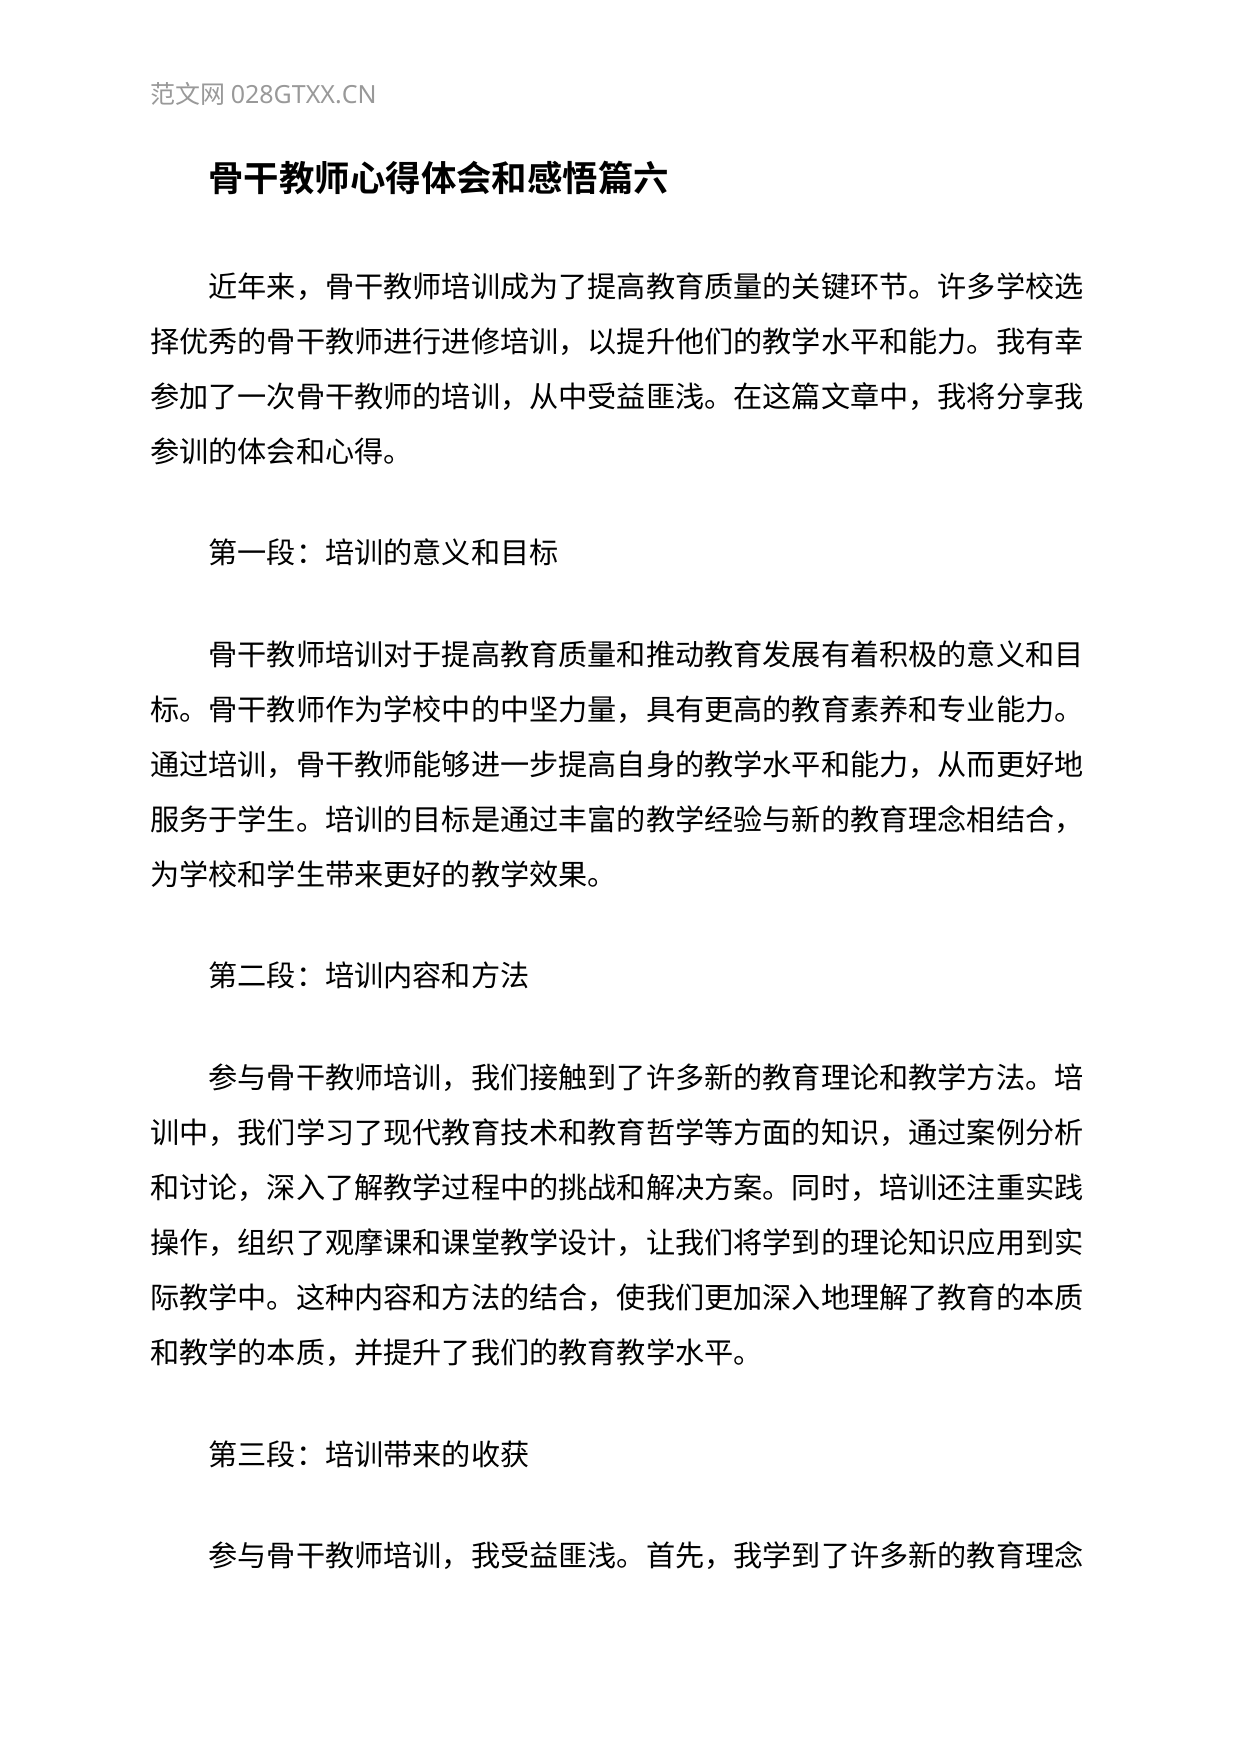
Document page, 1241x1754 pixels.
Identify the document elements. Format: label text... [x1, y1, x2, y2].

text 骨干教师培训对于提高教育质量和推动教育发展有着积极的意义和目标。骨干教师作为学校中的中坚力量，具有更高的教育素养和专业能力。通过培训，骨干教师能够进一步提高自身的教学水平和能力，从而更好地服务于学生。培训的目标是通过丰富的教学经验与新的教育理念相结合，为学校和学生带来更好的教学效果。 [150, 632, 1090, 893]
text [150, 1533, 1090, 1575]
text 第三段：培训带来的收获 [150, 1431, 1090, 1473]
text 近年来，骨干教师培训成为了提高教育质量的关键环节。许多学校选择优秀的骨干教师进行进修培训，以提升他们的教学水平和能力。我有幸参加了一次骨干教师的培训，从中受益匪浅。在这篇文章中，我将分享我参训的体会和心得。 [150, 263, 1090, 470]
text 骨干教师心得体会和感悟篇六 [150, 150, 1090, 201]
text 参与骨干教师培训，我们接触到了许多新的教育理论和教学方法。培训中，我们学习了现代教育技术和教育哲学等方面的知识，通过案例分析和讨论，深入了解教学过程中的挑战和解决方案。同时，培训还注重实践操作，组织了观摩课和课堂教学设计，让我们将学到的理论知识应用到实际教学中。这种内容和方法的结合，使我们更加深入地理解了教育的本质和教学的本质，并提升了我们的教育教学水平。 [150, 1055, 1090, 1372]
text 第一段：培训的意义和目标 [150, 530, 1090, 572]
text 第二段：培训内容和方法 [150, 953, 1090, 995]
